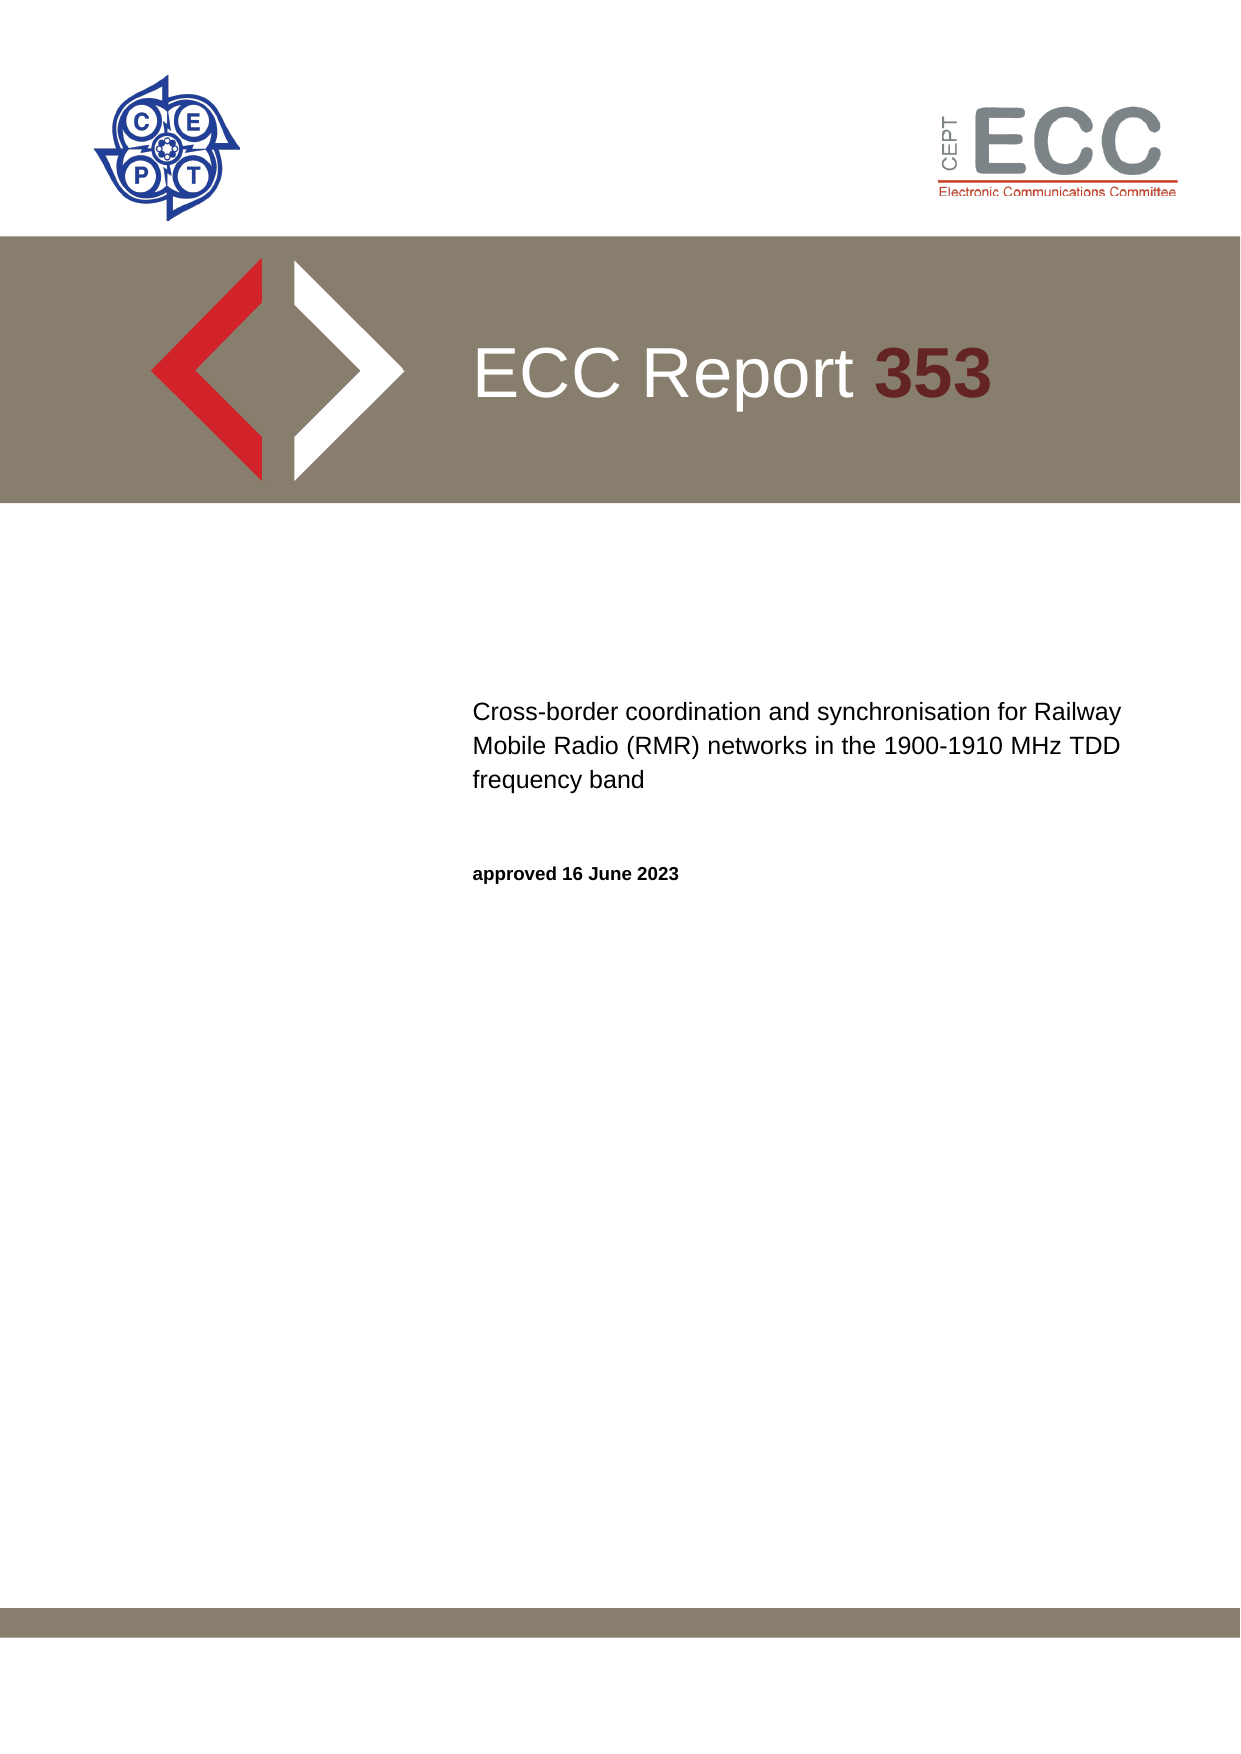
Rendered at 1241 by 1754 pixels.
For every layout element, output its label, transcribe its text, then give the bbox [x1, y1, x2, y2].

text approved 16 June 2023 [472, 862, 1122, 884]
title Cross-border coordination and synchronisation for Railway Mobile Radio (RMR) networks in the 1900-1910 MHz TDD frequency band [472, 504, 1122, 794]
